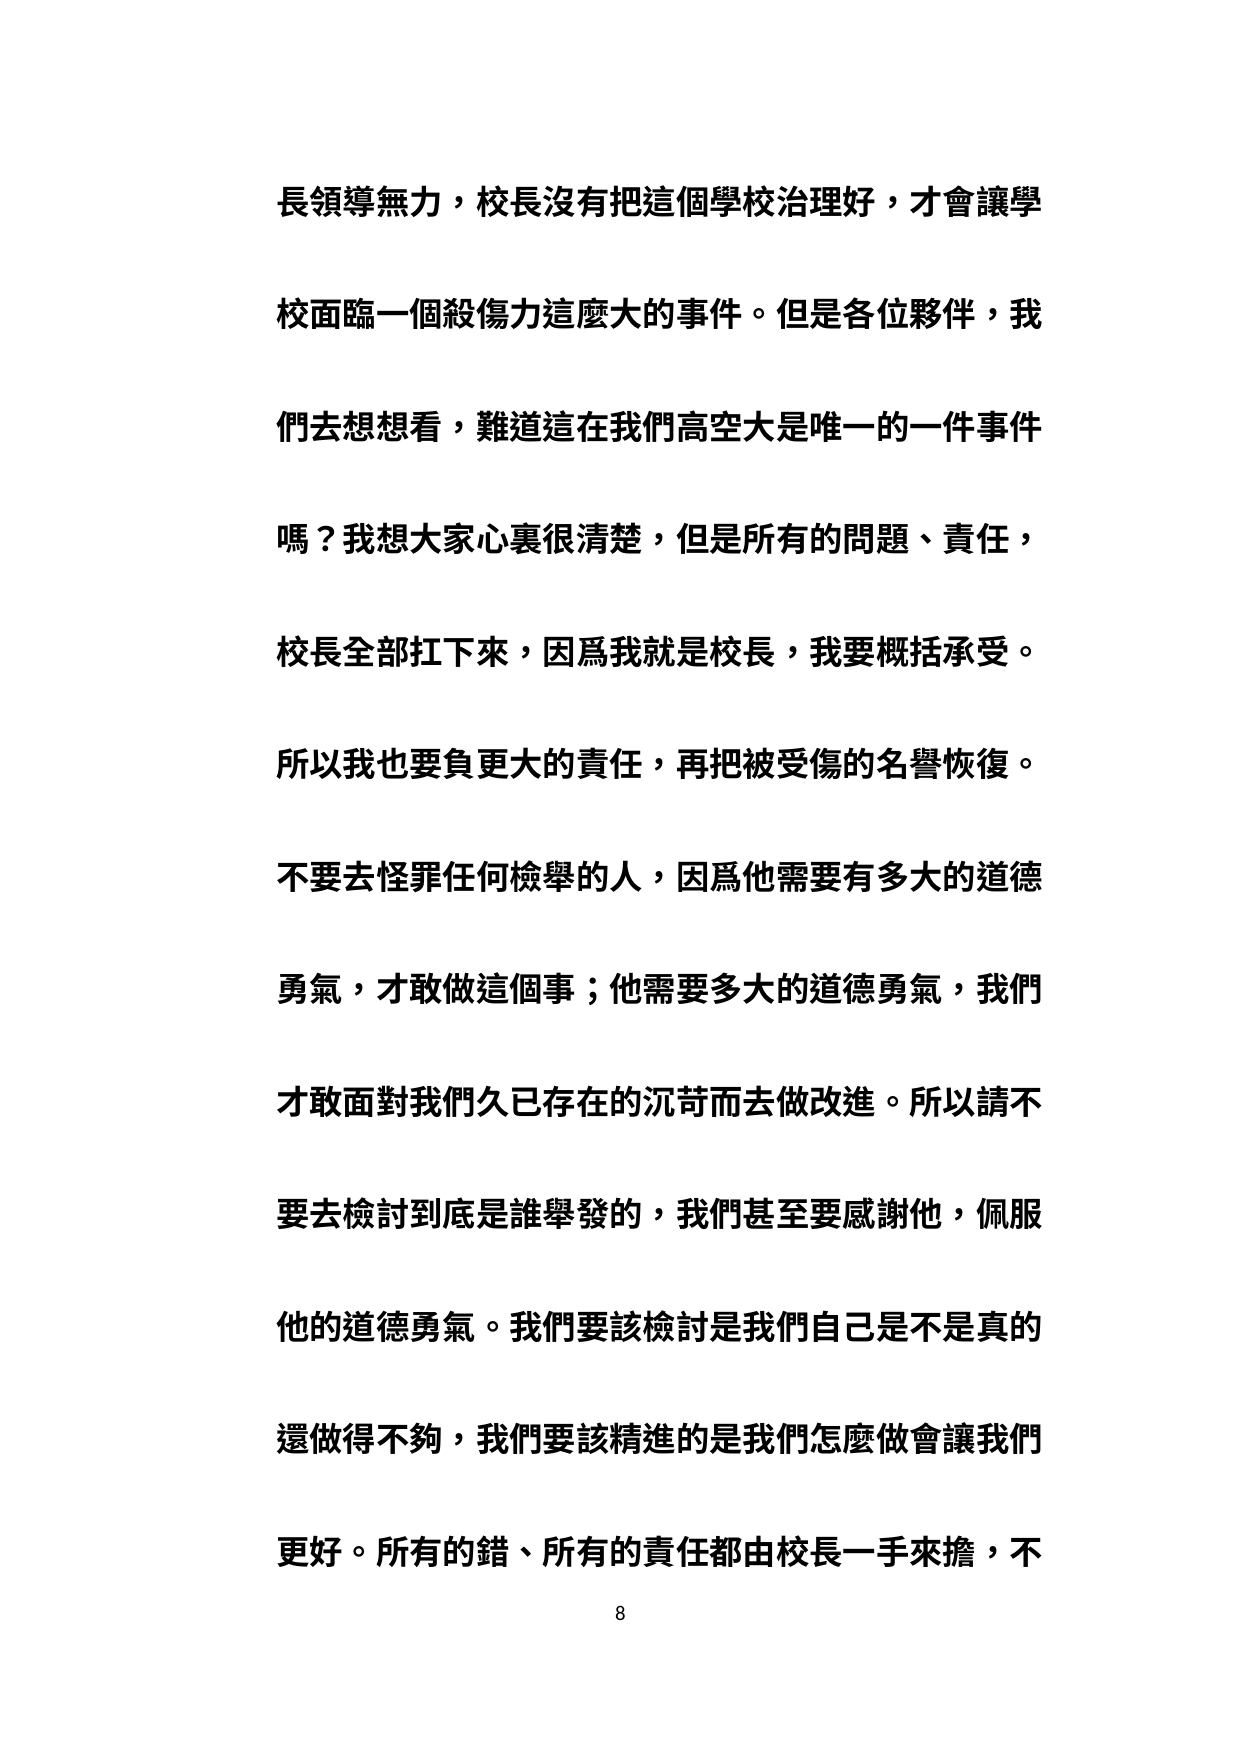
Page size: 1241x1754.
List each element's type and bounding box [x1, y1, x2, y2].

text [276, 162, 1053, 1587]
